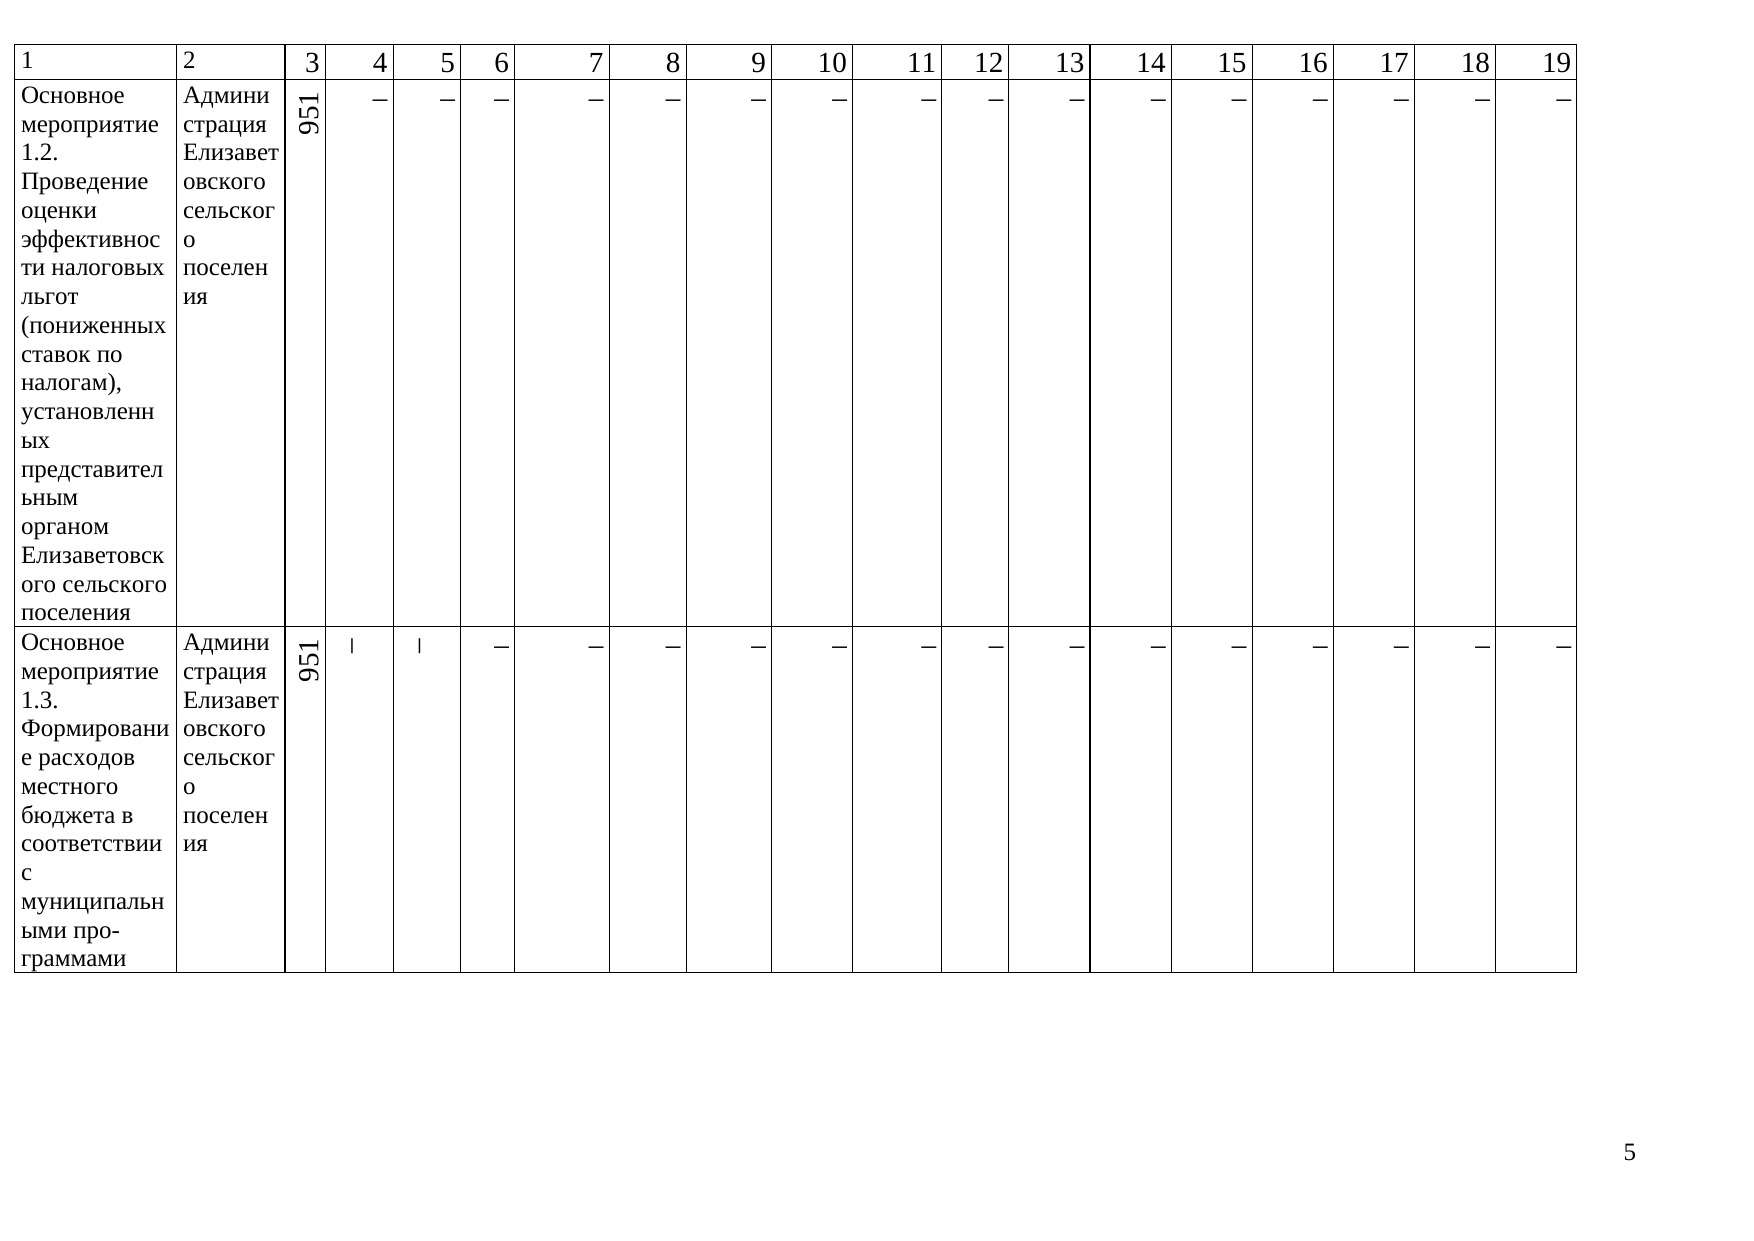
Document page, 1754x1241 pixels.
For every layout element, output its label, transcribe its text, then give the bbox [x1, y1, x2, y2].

table_cell – [1091, 627, 1171, 972]
table_cell – [687, 80, 771, 626]
table_cell – [1253, 80, 1333, 626]
table_cell – [772, 80, 852, 626]
table_cell – [1172, 627, 1252, 972]
table_header 7 [515, 45, 609, 79]
table_cell – [515, 80, 609, 626]
table_cell – [1334, 80, 1414, 626]
table_header 1 [15, 45, 176, 79]
table_cell Администрация Елизаветовского сельского поселения [177, 80, 284, 626]
table_cell – [461, 627, 514, 972]
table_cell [177, 627, 284, 972]
table_header 6 [461, 45, 514, 79]
table_cell – [942, 627, 1008, 972]
table_cell – [1253, 627, 1333, 972]
table_cell – [394, 627, 460, 972]
table_header 19 [1496, 45, 1576, 79]
table_cell – [772, 627, 852, 972]
table_header 11 [853, 45, 941, 79]
table_cell – [1009, 627, 1089, 972]
table_cell Основное мероприятие 1.2. Проведение оценки эффективности налоговых льгот (пониженных ставок по налогам), установленных представительным органом Елизаветовского сельского поселения [15, 80, 176, 626]
table_cell – [853, 80, 941, 626]
table_header 16 [1253, 45, 1333, 79]
table_cell – [1091, 80, 1171, 626]
table_cell – [326, 80, 393, 626]
table_header 15 [1172, 45, 1252, 79]
table_header 13 [1009, 45, 1089, 79]
table_cell – [1496, 627, 1576, 972]
table_cell Основное мероприятие 1.3. Формирование расходов местного бюджета в соответствии с муниципальными программами [15, 627, 176, 972]
table_header 4 [326, 45, 393, 79]
table_header 18 [1415, 45, 1495, 79]
table_cell – [853, 627, 941, 972]
table_cell – [610, 80, 686, 626]
table_cell 951 [286, 627, 325, 972]
table_header 5 [394, 45, 460, 79]
table_header 2 [177, 45, 284, 79]
table_cell – [1496, 80, 1576, 626]
table_header 14 [1091, 45, 1171, 79]
table_cell – [1172, 80, 1252, 626]
table_cell – [326, 627, 393, 972]
table_cell – [394, 80, 460, 626]
table_cell 951 [286, 80, 325, 626]
table_cell – [1009, 80, 1089, 626]
table_cell – [1415, 627, 1495, 972]
table_cell – [687, 627, 771, 972]
table_cell – [610, 627, 686, 972]
table_cell – [1415, 80, 1495, 626]
table_header 3 [286, 45, 325, 79]
table_header 17 [1334, 45, 1414, 79]
table_cell – [515, 627, 609, 972]
table_cell – [942, 80, 1008, 626]
table_header 9 [687, 45, 771, 79]
table_cell – [461, 80, 514, 626]
table_header 8 [610, 45, 686, 79]
table_header 12 [942, 45, 1008, 79]
table_cell – [1334, 627, 1414, 972]
table_header 10 [772, 45, 852, 79]
